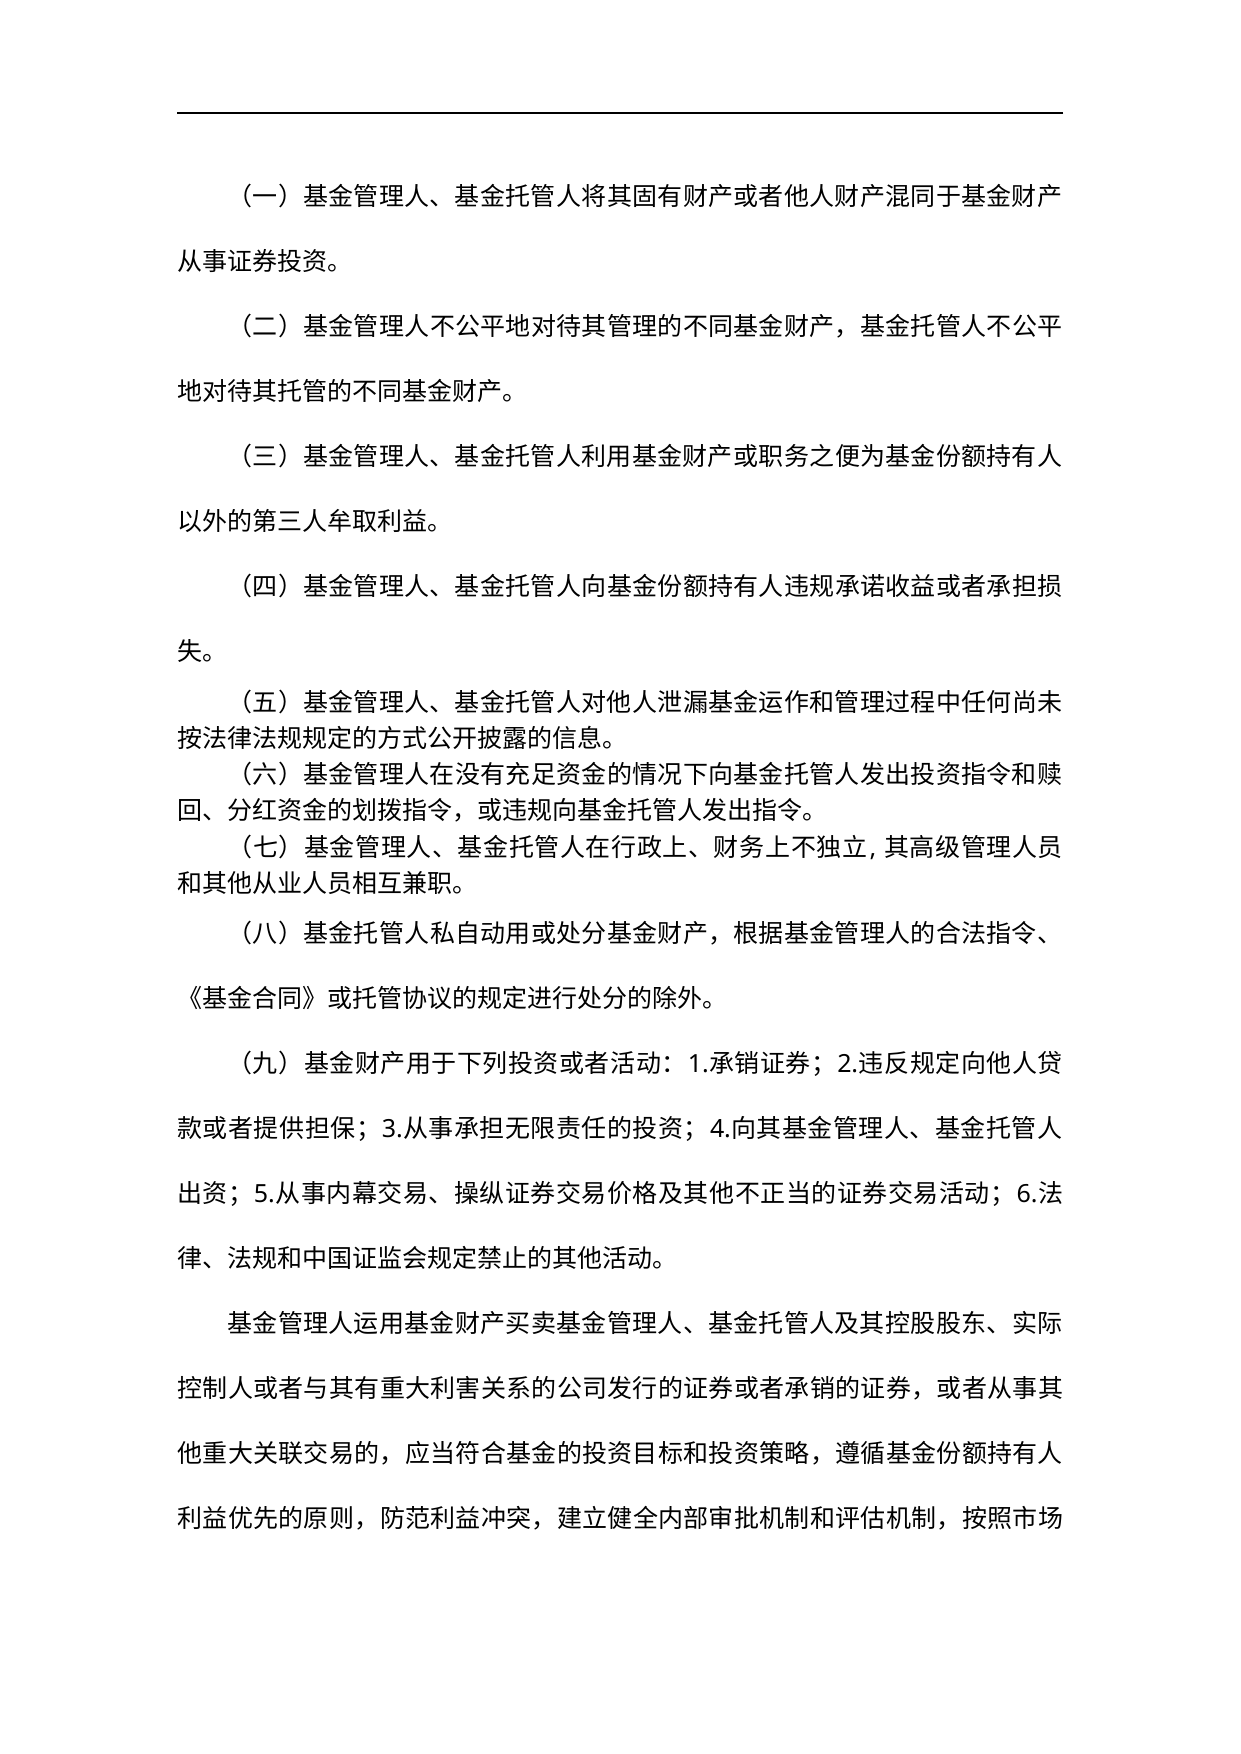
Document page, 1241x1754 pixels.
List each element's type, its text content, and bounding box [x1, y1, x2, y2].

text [177, 1289, 1063, 1549]
text （七）基金管理人、基金托管人在行政上、财务上不独立, 其高级管理人员和其他从业人员相互兼职。 [177, 827, 1063, 899]
text （三）基金管理人、基金托管人利用基金财产或职务之便为基金份额持有人以外的第三人牟取利益。 [177, 422, 1063, 552]
text （二）基金管理人不公平地对待其管理的不同基金财产，基金托管人不公平地对待其托管的不同基金财产。 [177, 292, 1063, 422]
text （八）基金托管人私自动用或处分基金财产，根据基金管理人的合法指令、《基金合同》或托管协议的规定进行处分的除外。 [177, 899, 1063, 1029]
text （五）基金管理人、基金托管人对他人泄漏基金运作和管理过程中任何尚未按法律法规规定的方式公开披露的信息。 [177, 682, 1063, 754]
text （六）基金管理人在没有充足资金的情况下向基金托管人发出投资指令和赎回、分红资金的划拨指令，或违规向基金托管人发出指令。 [177, 754, 1063, 827]
text （九）基金财产用于下列投资或者活动：1.承销证券；2.违反规定向他人贷款或者提供担保；3.从事承担无限责任的投资；4.向其基金管理人、基金托管人出资；5.从事内幕交易、操纵证券交易价格及其他不正当的证券交易活动；6.法律、法规和中国证监会规定禁止的其他活动。 [177, 1029, 1063, 1289]
text （四）基金管理人、基金托管人向基金份额持有人违规承诺收益或者承担损失。 [177, 552, 1063, 682]
text （一）基金管理人、基金托管人将其固有财产或者他人财产混同于基金财产从事证券投资。 [177, 162, 1063, 292]
